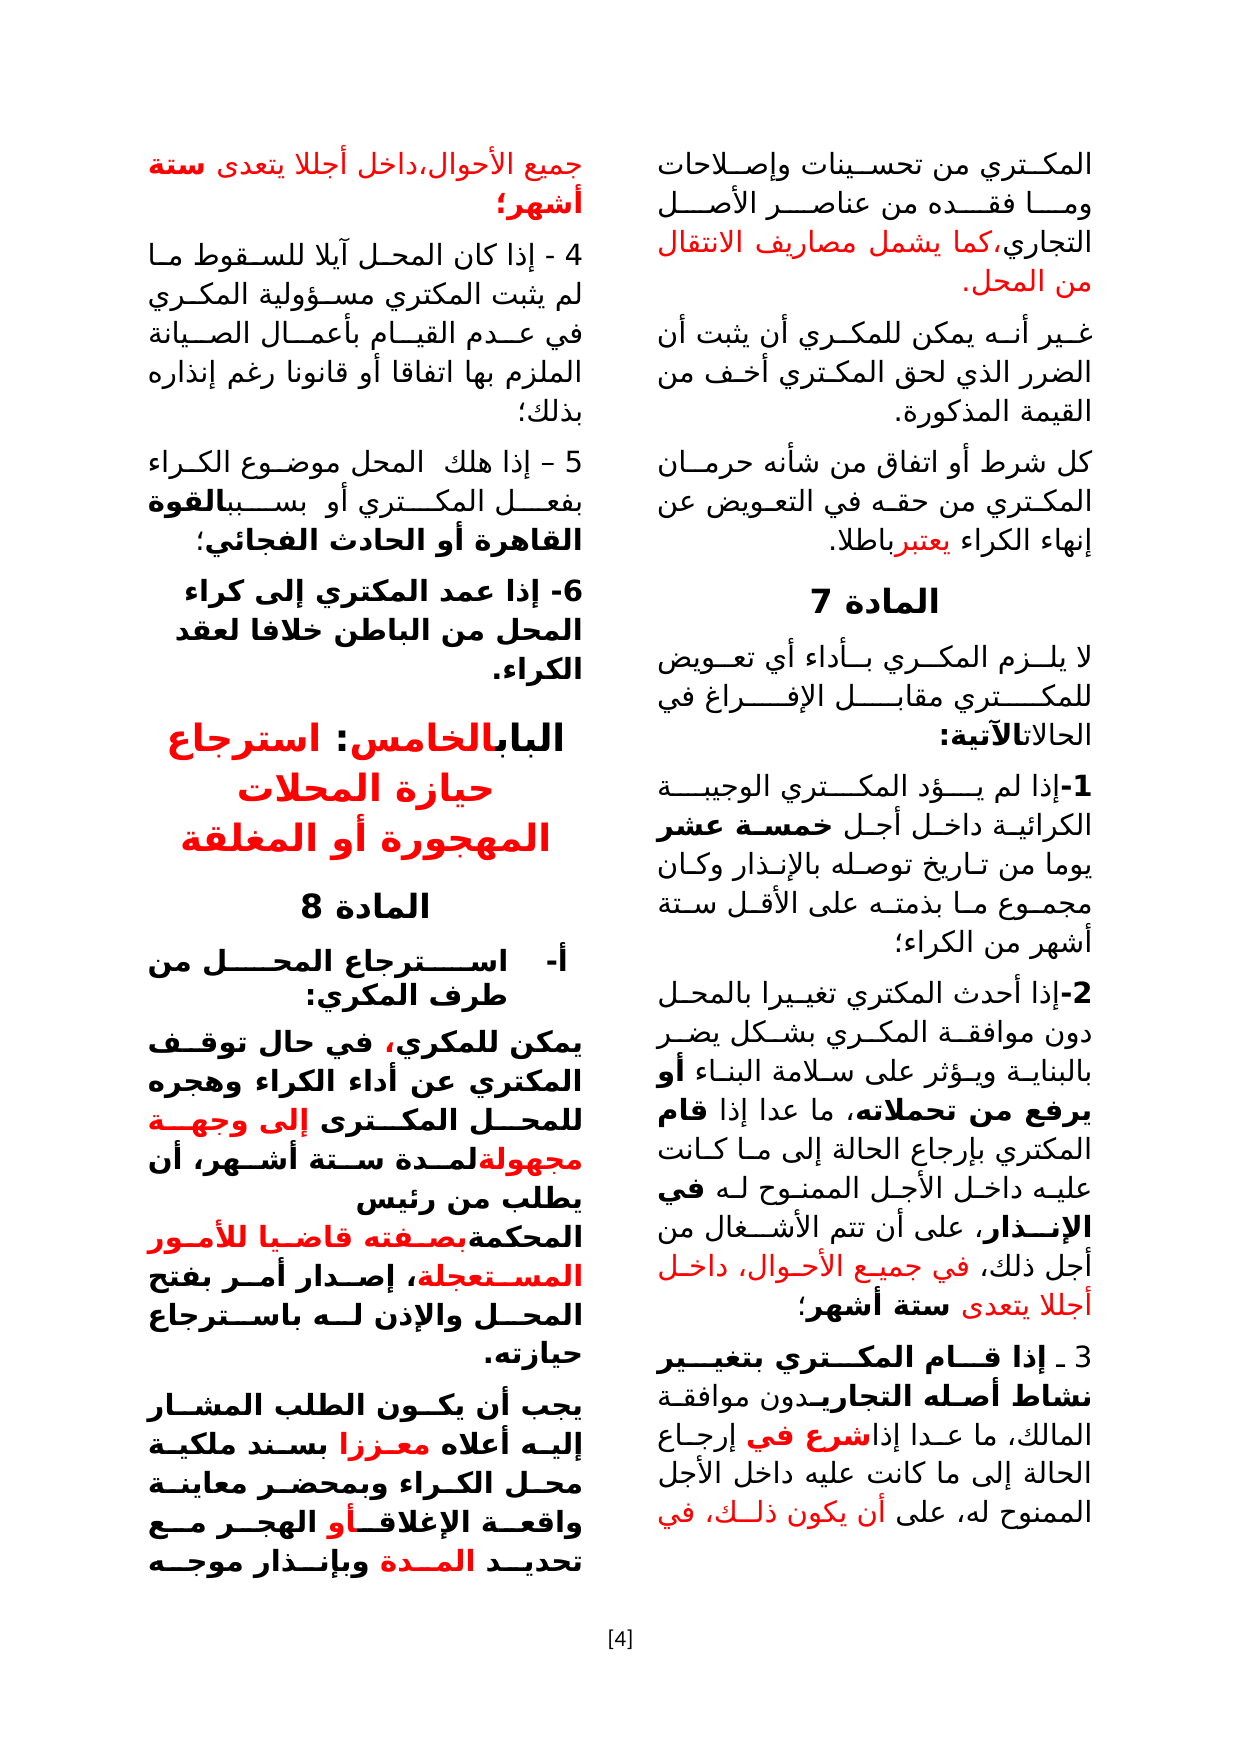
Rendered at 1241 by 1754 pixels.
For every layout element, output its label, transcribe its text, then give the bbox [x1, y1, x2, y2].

text 3 ـ إذا قام المكتري بتغيير نشاط أصله التجاريدون موافقة المالك، ما عدا إذاشرع في إرجاع الحالة إلى ما كانت عليه داخل الأجل الممنوح له، على أن يكون ذلك، في جميع الأحوال،داخل أجللا يتعدى ستة أشهر؛ [148, 148, 583, 221]
text غير أنه يمكن للمكري أن يثبت أن الضرر الذي لحق المكتري أخف من القيمة المذكورة. [657, 316, 1093, 428]
text البابالخامس: استرجاع حيازة المحلات المهجورة أو المغلقة [148, 717, 583, 860]
text المادة 7 [657, 583, 1093, 622]
text لا يلزم المكري بأداء أي تعويض للمكتري مقابل الإفراغ في الحالاتالآتية: [657, 640, 1093, 752]
text 6- إذا عمد المكتري إلى كراء المحل من الباطن خلافا لعقد الكراء. [148, 575, 583, 687]
text 2-إذا أحدث المكتري تغييرا بالمحل دون موافقة المكري بشكل يضر بالبناية ويؤثر على سلامة البناء أو يرفع من تحملاته، ما عدا إذا قام المكتري بإرجاع الحالة إلى ما كانت عليه داخل الأجل الممنوح له في الإنذار، على أن تتم الأشغال من أجل ذلك، في جميع الأحوال، داخل أجللا يتعدى ستة أشهر؛ [657, 977, 1093, 1322]
text 1-إذا لم يؤد المكتري الوجيبة الكرائية داخل أجل خمسة عشر يوما من تاريخ توصله بالإنذار وكان مجموع ما بذمته على الأقل ستة أشهر من الكراء؛ [657, 769, 1093, 959]
text 5 – إذا هلك المحل موضوع الكراء بفعل المكتري أو بسببالقوة القاهرة أو الحادث الفجائي؛ [148, 445, 583, 557]
text 3 ـ إذا قام المكتري بتغيير نشاط أصله التجاريدون موافقة المالك، ما عدا إذاشرع في إرجاع الحالة إلى ما كانت عليه داخل الأجل الممنوح له، على أن يكون ذلك، في جميع الأحوال،داخل أجللا يتعدى ستة أشهر؛ [657, 1340, 1093, 1530]
text 4 - إذا كان المحل آيلا للسقوط ما لم يثبت المكتري مسؤولية المكري في عدم القيام بأعمال الصيانة الملزم بها اتفاقا أو قانونا رغم إنذاره بذلك؛ [148, 238, 583, 428]
text كل شرط أو اتفاق من شأنه حرمان المكتري من حقه في التعويض عن إنهاء الكراء يعتبرباطلا. [657, 445, 1093, 557]
text يمكن للمكري، في حال توقف المكتري عن أداء الكراء وهجره للمحل المكترى إلى وجهة مجهولةلمدة ستة أشهر، أن يطلب من رئيس المحكمةبصفته قاضيا للأمور المستعجلة، إصدار أمر بفتح المحل والإذن له باسترجاع حيازته. [148, 1025, 583, 1371]
list استرجاع المحل من طرف المكري: [148, 945, 546, 1013]
text المادة 8 [148, 888, 583, 927]
